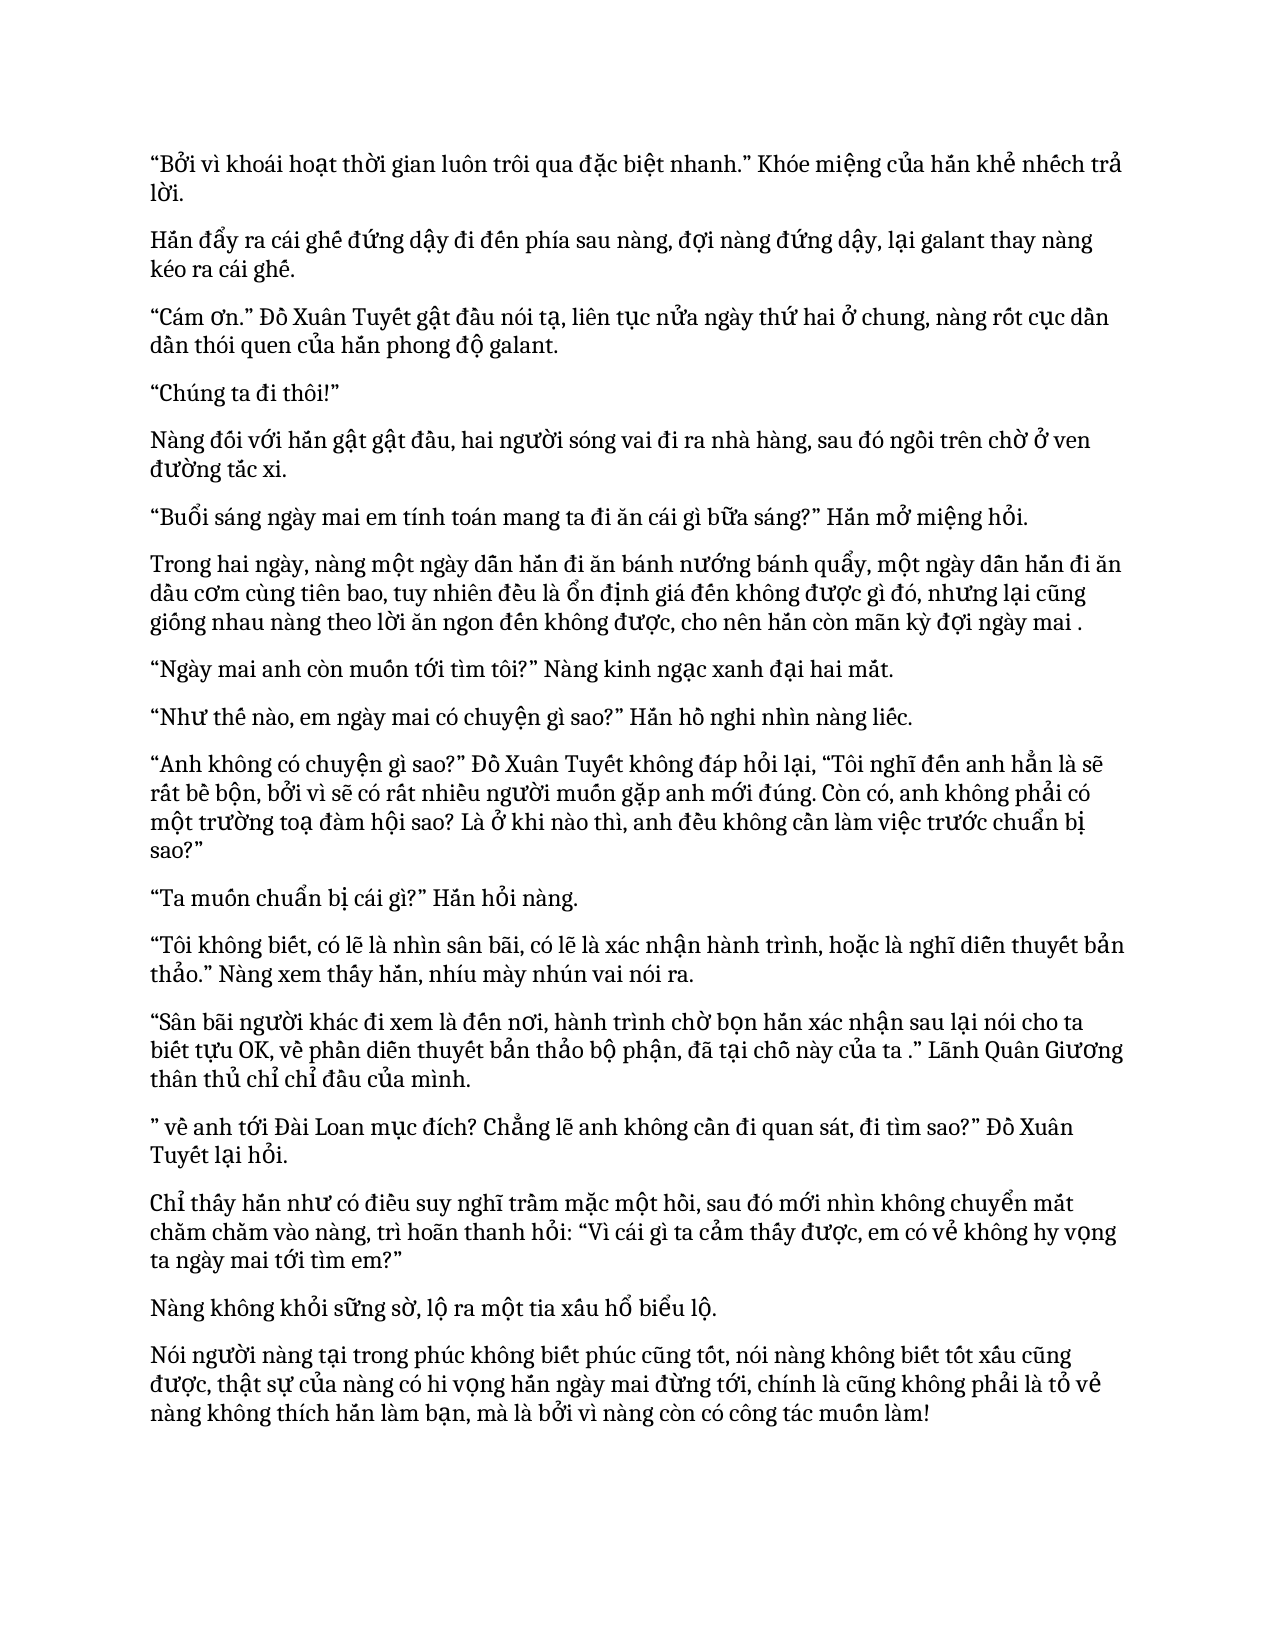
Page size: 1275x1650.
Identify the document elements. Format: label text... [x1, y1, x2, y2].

text “Như thế nào, em ngày mai có chuyện gì sao?” Hắn hồ nghi nhìn nàng liếc. [150, 702, 1125, 731]
text Trong hai ngày, nàng một ngày dẫn hắn đi ăn bánh nướng bánh quẩy, một ngày dẫn hắn đi ăn dầu cơm cùng tiên bao, tuy nhiên đều là ổn định giá đến không được gì đó, nhưng lại cũng giống nhau nàng theo lời ăn ngon đến không được, cho nên hắn còn mãn kỳ đợi ngày mai . [150, 550, 1125, 636]
text Nàng đối với hắn gật gật đầu, hai người sóng vai đi ra nhà hàng, sau đó ngồi trên chờ ở ven đường tắc xi. [150, 426, 1125, 484]
text “Ta muốn chuẩn bị cái gì?” Hắn hỏi nàng. [150, 884, 1125, 912]
text ” về anh tới Đài Loan mục đích? Chẳng lẽ anh không cần đi quan sát, đi tìm sao?” Đồ Xuân Tuyết lại hỏi. [150, 1112, 1125, 1170]
text “Anh không có chuyện gì sao?” Đồ Xuân Tuyết không đáp hỏi lại, “Tôi nghĩ đến anh hẳn là sẽ rất bề bộn, bởi vì sẽ có rất nhiều người muốn gặp anh mới đúng. Còn có, anh không phải có một trường toạ đàm hội sao? Là ở khi nào thì, anh đều không cần làm việc trước chuẩn bị sao?” [150, 750, 1125, 865]
text “Ngày mai anh còn muốn tới tìm tôi?” Nàng kinh ngạc xanh đại hai mắt. [150, 655, 1125, 684]
text “Bởi vì khoái hoạt thời gian luôn trôi qua đặc biệt nhanh.” Khóe miệng của hắn khẻ nhếch trả lời. [150, 150, 1125, 207]
text “Tôi không biết, có lẽ là nhìn sân bãi, có lẽ là xác nhận hành trình, hoặc là nghĩ diễn thuyết bản thảo.” Nàng xem thấy hắn, nhíu mày nhún vai nói ra. [150, 931, 1125, 989]
text “Chúng ta đi thôi!” [150, 379, 1125, 407]
text “Cám ơn.” Đồ Xuân Tuyết gật đầu nói tạ, liên tục nửa ngày thứ hai ở chung, nàng rốt cục dần dần thói quen của hắn phong độ galant. [150, 302, 1125, 360]
text “Buổi sáng ngày mai em tính toán mang ta đi ăn cái gì bữa sáng?” Hắn mở miệng hỏi. [150, 502, 1125, 531]
text Nàng không khỏi sững sờ, lộ ra một tia xấu hổ biểu lộ. [150, 1294, 1125, 1322]
text “Sân bãi người khác đi xem là đến nơi, hành trình chờ bọn hắn xác nhận sau lại nói cho ta biết tựu OK, về phần diễn thuyết bản thảo bộ phận, đã tại chỗ này của ta .” Lãnh Quân Giương thân thủ chỉ chỉ đầu của mình. [150, 1007, 1125, 1094]
text Nói người nàng tại trong phúc không biết phúc cũng tốt, nói nàng không biết tốt xấu cũng được, thật sự của nàng có hi vọng hắn ngày mai đừng tới, chính là cũng không phải là tỏ vẻ nàng không thích hắn làm bạn, mà là bởi vì nàng còn có công tác muốn làm! [150, 1341, 1125, 1427]
text Hắn đẩy ra cái ghế đứng dậy đi đến phía sau nàng, đợi nàng đứng dậy, lại galant thay nàng kéo ra cái ghế. [150, 226, 1125, 284]
text Chỉ thấy hắn như có điều suy nghĩ trầm mặc một hồi, sau đó mới nhìn không chuyển mắt chằm chằm vào nàng, trì hoãn thanh hỏi: “Vì cái gì ta cảm thấy được, em có vẻ không hy vọng ta ngày mai tới tìm em?” [150, 1189, 1125, 1275]
